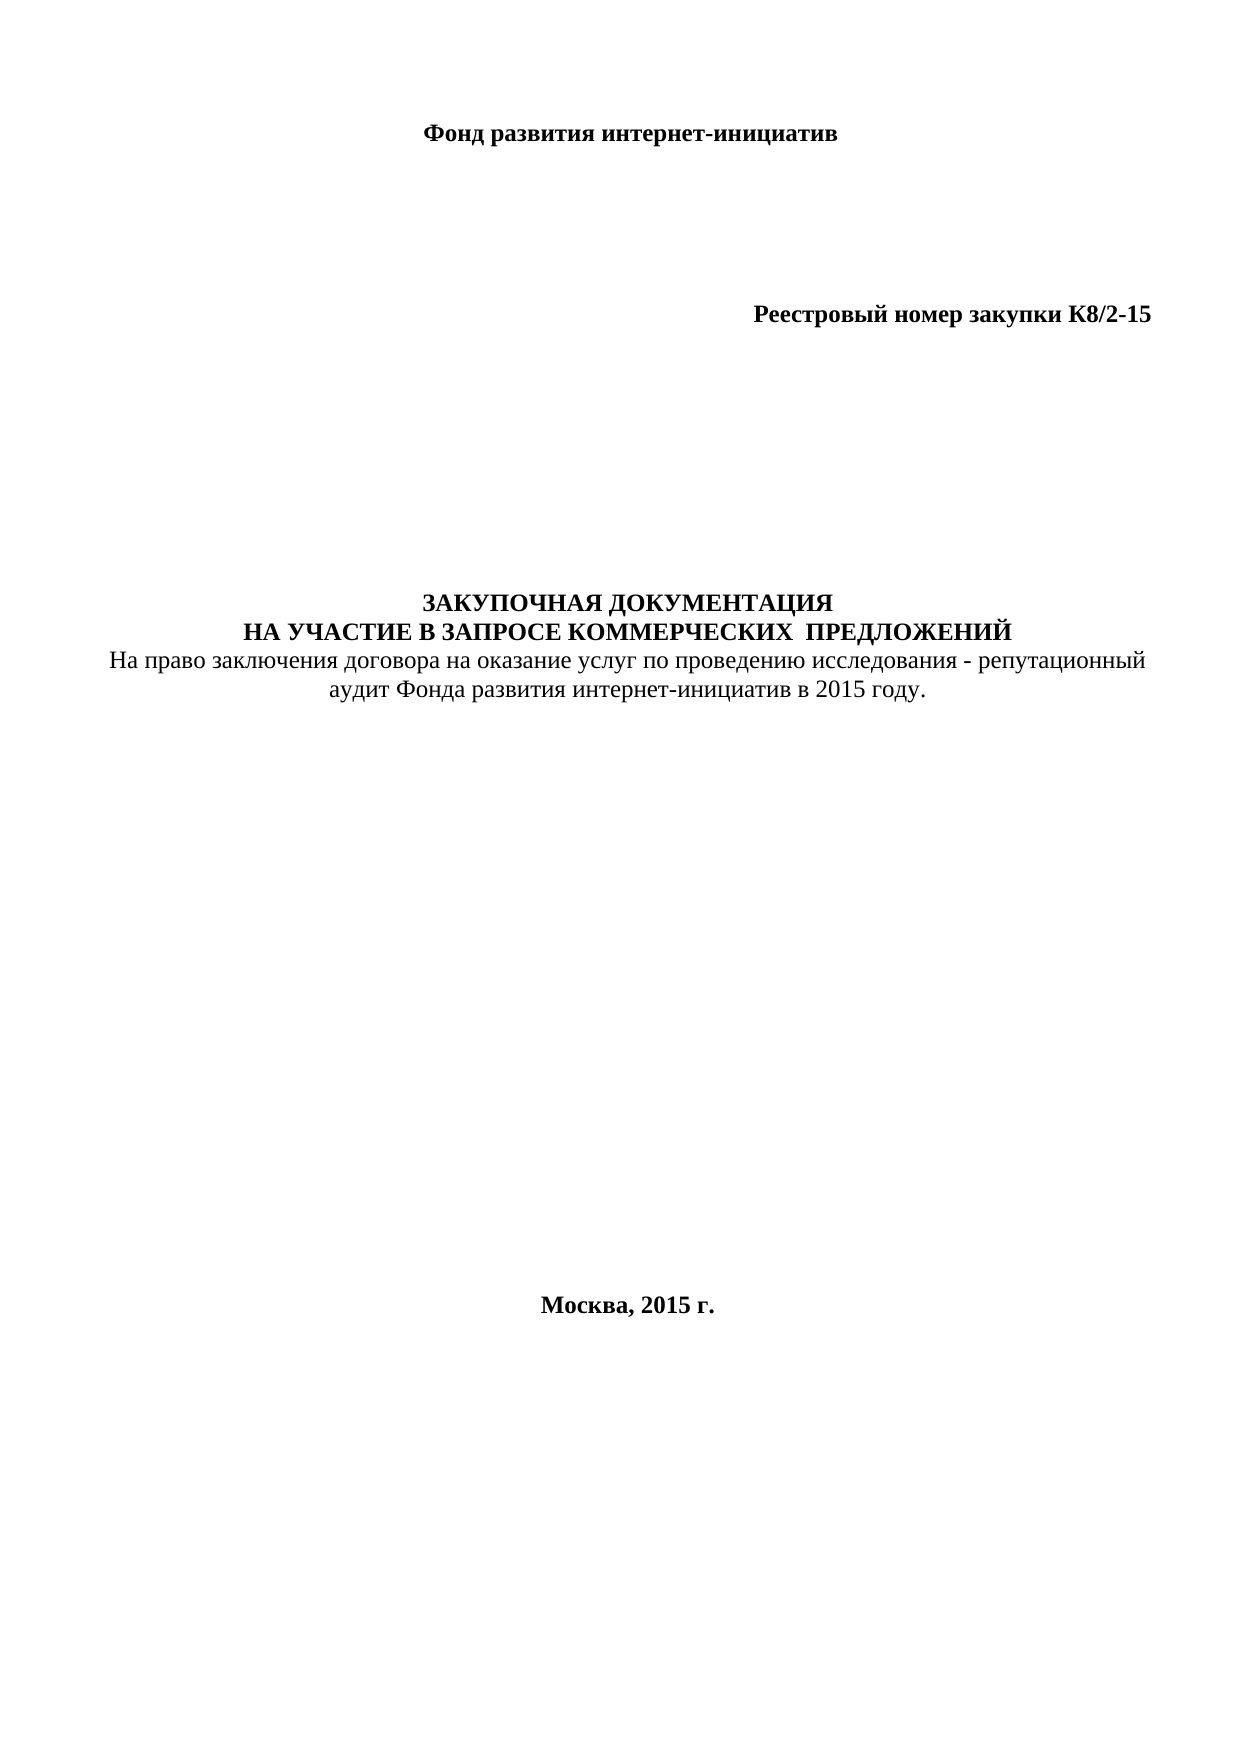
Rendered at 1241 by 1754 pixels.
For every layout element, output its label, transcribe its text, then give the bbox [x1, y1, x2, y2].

text Реестровый номер закупки К8/2-15 [103, 299, 1152, 328]
text Фонд развития интернет-инициатив [103, 118, 1152, 147]
text На право заключения договора на оказание услуг по проведению исследования - репутационный аудит Фонда развития интернет-инициатив в 2015 году. [103, 646, 1152, 703]
text Москва, 2015 г. [103, 1291, 1152, 1319]
text ЗАКУПОЧНАЯ ДОКУМЕНТАЦИЯ [103, 588, 1152, 617]
text НА УЧАСТИЕ В ЗАПРОСЕ КОММЕРЧЕСКИХ ПРЕДЛОЖЕНИЙ [103, 617, 1152, 646]
